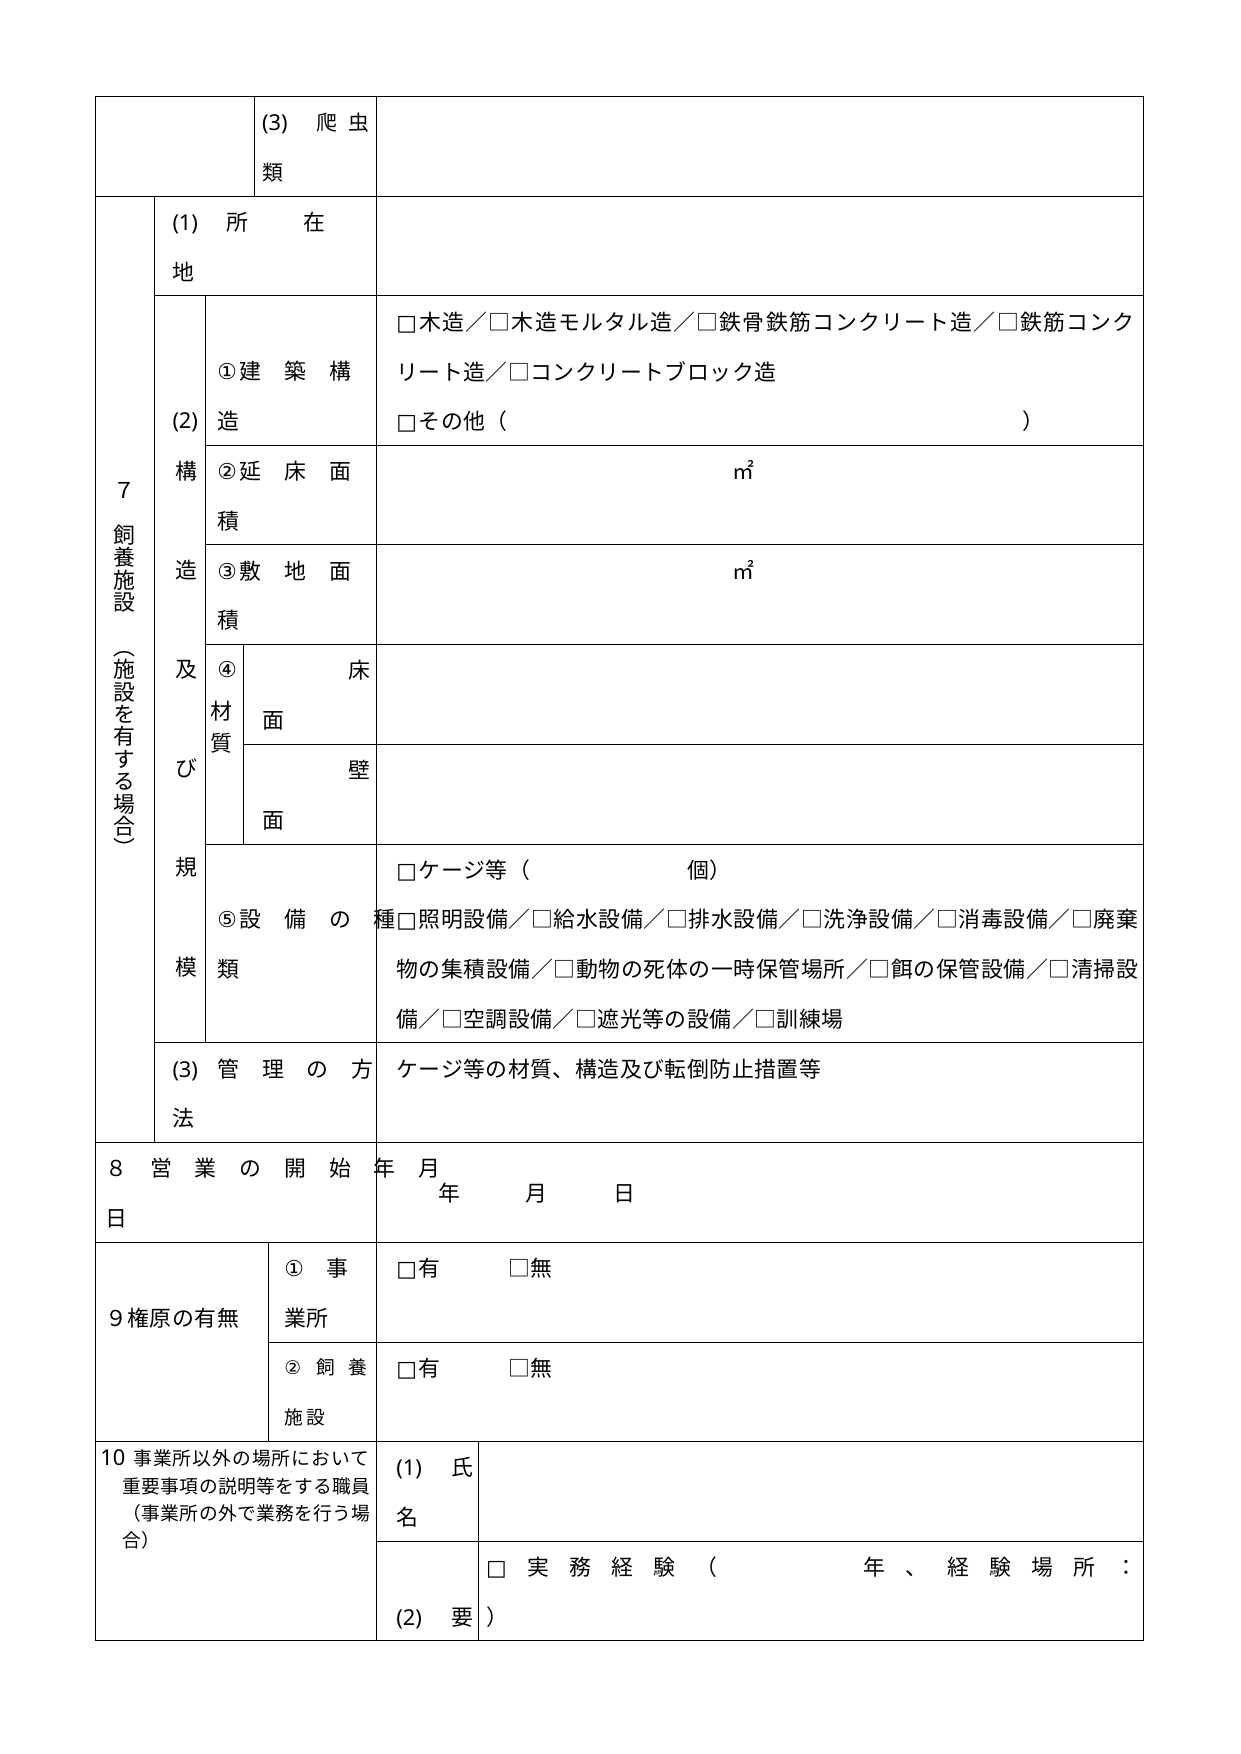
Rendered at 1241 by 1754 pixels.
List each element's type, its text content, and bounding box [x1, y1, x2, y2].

table_cell [479, 1442, 1143, 1541]
table_cell 床 面 [244, 645, 376, 744]
table_cell ８ 営業の開始年月日 [96, 1143, 376, 1242]
table_cell ７ 飼養施設 （施設を有する場合） 飼養 ７ [96, 197, 154, 1142]
table_cell ケージ等の材質、構造及び転倒防止措置等 [377, 1043, 1143, 1142]
table_cell ④ 材 質 [206, 645, 243, 843]
table_cell (2) 構 造 及 び 規 模 [155, 296, 205, 1042]
table_cell ①建築構造 [206, 296, 376, 445]
table_cell 10 事業所以外の場所において重要事項の説明等をする職員（事業所の外で業務を行う場合） [96, 1442, 376, 1640]
table_cell [377, 745, 1143, 843]
table_cell ㎡ [377, 545, 1143, 644]
table_cell [377, 645, 1143, 744]
table_cell (3)爬虫類 [255, 97, 376, 196]
table_cell ９権原の有無 [96, 1243, 268, 1441]
table_cell 壁 面 [244, 745, 376, 843]
table_cell 年 月 日 [377, 1143, 1143, 1242]
table_cell ①事業所 [269, 1243, 376, 1341]
table_cell □有 □無 [377, 1343, 1143, 1441]
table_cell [479, 1542, 1143, 1640]
table_cell [377, 97, 1143, 196]
table_cell (1)所在地 [155, 197, 376, 295]
table_cell □木造／□木造モルタル造／□鉄骨鉄筋コンクリート造／□鉄筋コンクリート造／□コンクリートブロック造 □その他（ ） [377, 296, 1143, 445]
table_cell □有 □無 [377, 1243, 1143, 1341]
table_cell (2)要件 [377, 1542, 478, 1640]
table_cell ⑤設備の種類 [206, 845, 376, 1042]
table_cell ㎡ [377, 446, 1143, 544]
table_cell □ケージ等（ 個） □照明設備／□給水設備／□排水設備／□洗浄設備／□消毒設備／□廃棄物の集積設備／□動物の死体の一時保管場所／□餌の保管設備／□清掃設備／□空調設備／□遮光等の設備／□訓練場 [377, 845, 1143, 1042]
table_cell (1)氏名 [377, 1442, 478, 1541]
table_cell ②延床面積 [206, 446, 376, 544]
table_cell ③敷地面積 [206, 545, 376, 644]
table_cell (3)管理の方法 [155, 1043, 376, 1142]
table_cell ②飼養施設 [269, 1343, 376, 1441]
table_cell [377, 197, 1143, 295]
